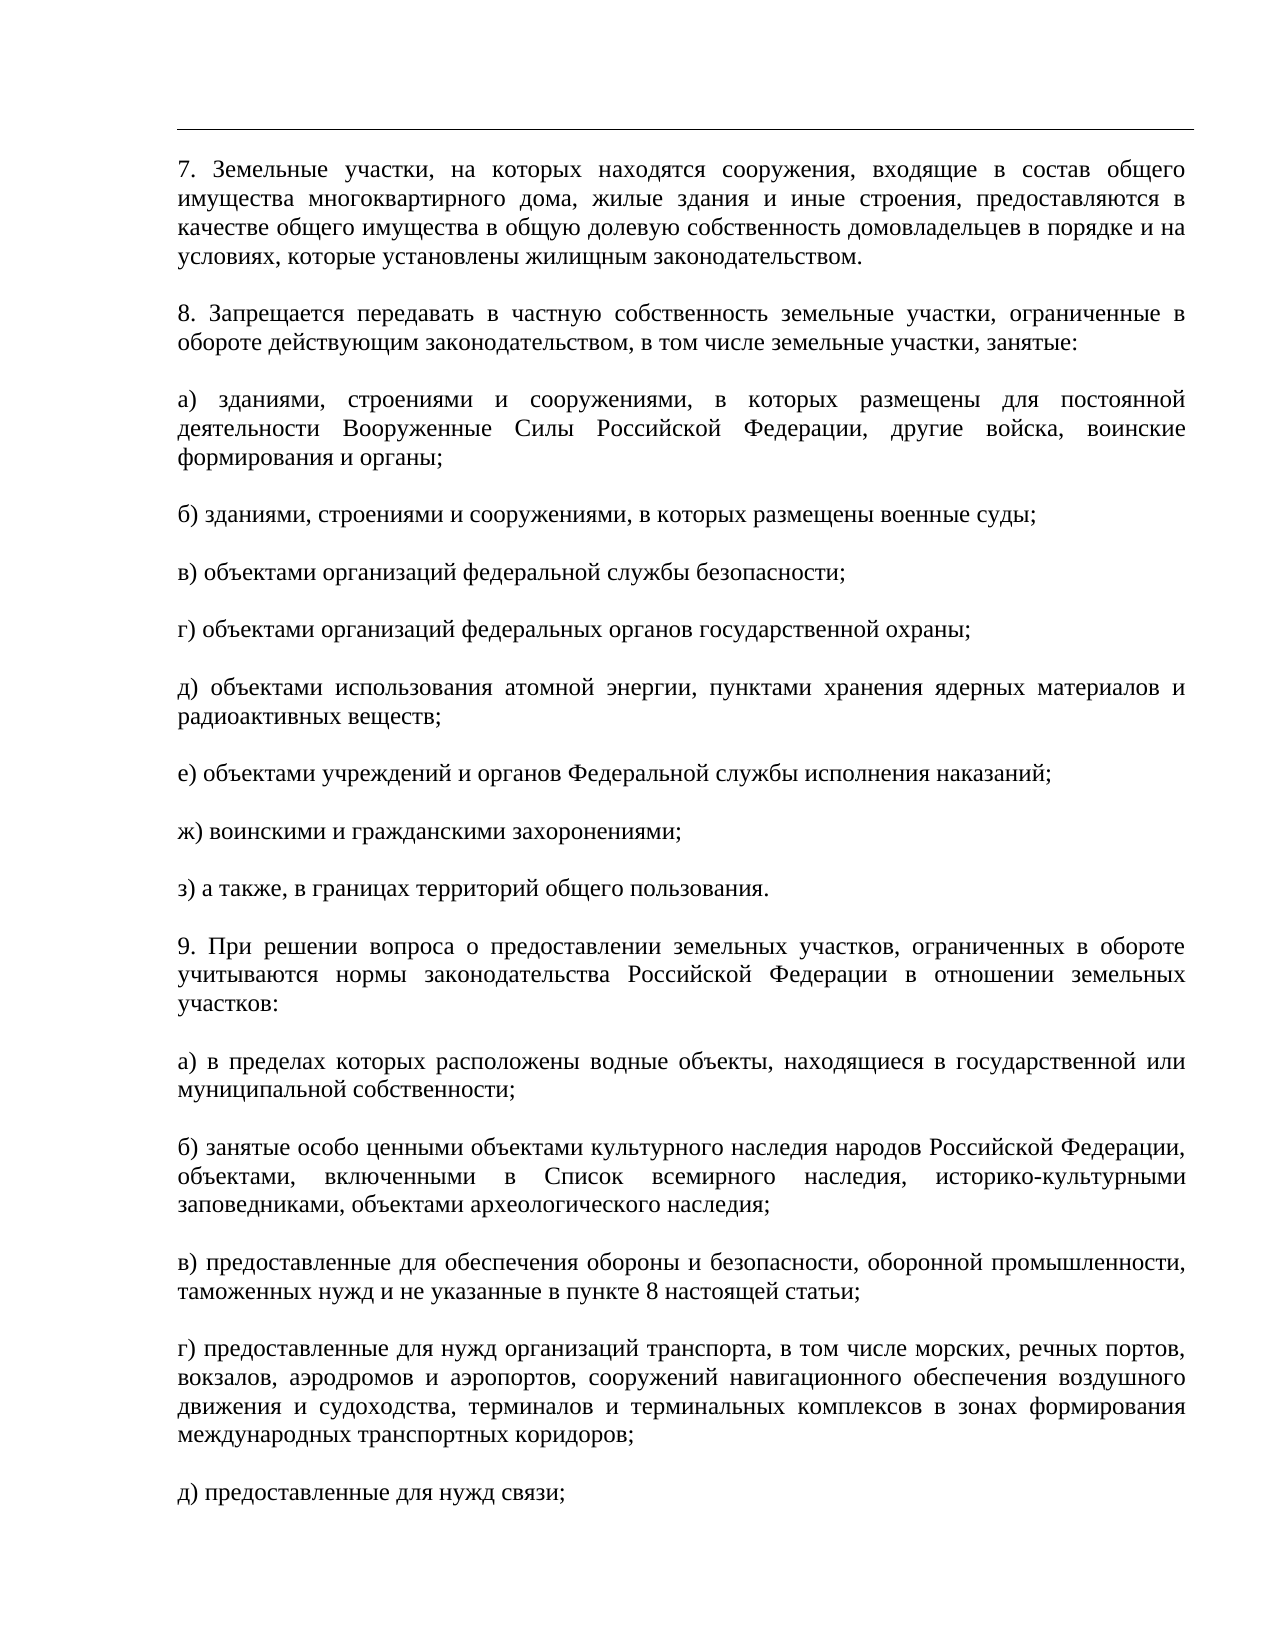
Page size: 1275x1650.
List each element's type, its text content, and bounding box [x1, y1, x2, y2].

text д) объектами использования атомной энергии, пунктами хранения ядерных материалов и радиоактивных веществ; [177, 672, 1186, 729]
text д) предоставленные для нужд связи; [177, 1477, 1186, 1506]
text б) зданиями, строениями и сооружениями, в которых размещены военные суды; [177, 499, 1186, 528]
text г) предоставленные для нужд организаций транспорта, в том числе морских, речных портов, вокзалов, аэродромов и аэропортов, сооружений навигационного обеспечения воздушного движения и судоходства, терминалов и терминальных комплексов в зонах формирования международных транспортных коридоров; [177, 1333, 1186, 1448]
text з) а также, в границах территорий общего пользования. [177, 873, 1186, 902]
text в) предоставленные для обеспечения обороны и безопасности, оборонной промышленности, таможенных нужд и не указанные в пункте 8 настоящей статьи; [177, 1247, 1186, 1304]
text а) в пределах которых расположены водные объекты, находящиеся в государственной или муниципальной собственности; [177, 1046, 1186, 1103]
text 8. Запрещается передавать в частную собственность земельные участки, ограниченные в обороте действующим законодательством, в том числе земельные участки, занятые: [177, 298, 1186, 356]
text в) объектами организаций федеральной службы безопасности; [177, 557, 1186, 586]
text а) зданиями, строениями и сооружениями, в которых размещены для постоянной деятельности Вооруженные Силы Российской Федерации, другие войска, воинские формирования и органы; [177, 384, 1186, 471]
text е) объектами учреждений и органов Федеральной службы исполнения наказаний; [177, 758, 1186, 787]
text 9. При решении вопроса о предоставлении земельных участков, ограниченных в обороте учитываются нормы законодательства Российской Федерации в отношении земельных участков: [177, 931, 1186, 1017]
text 7. Земельные участки, на которых находятся сооружения, входящие в состав общего имущества многоквартирного дома, жилые здания и иные строения, предоставляются в качестве общего имущества в общую долевую собственность домовладельцев в порядке и на условиях, которые установлены жилищным законодательством. [177, 154, 1186, 269]
text б) занятые особо ценными объектами культурного наследия народов Российской Федерации, объектами, включенными в Список всемирного наследия, историко-культурными заповедниками, объектами археологического наследия; [177, 1132, 1186, 1218]
text г) объектами организаций федеральных органов государственной охраны; [177, 614, 1186, 643]
text ж) воинскими и гражданскими захоронениями; [177, 816, 1186, 844]
